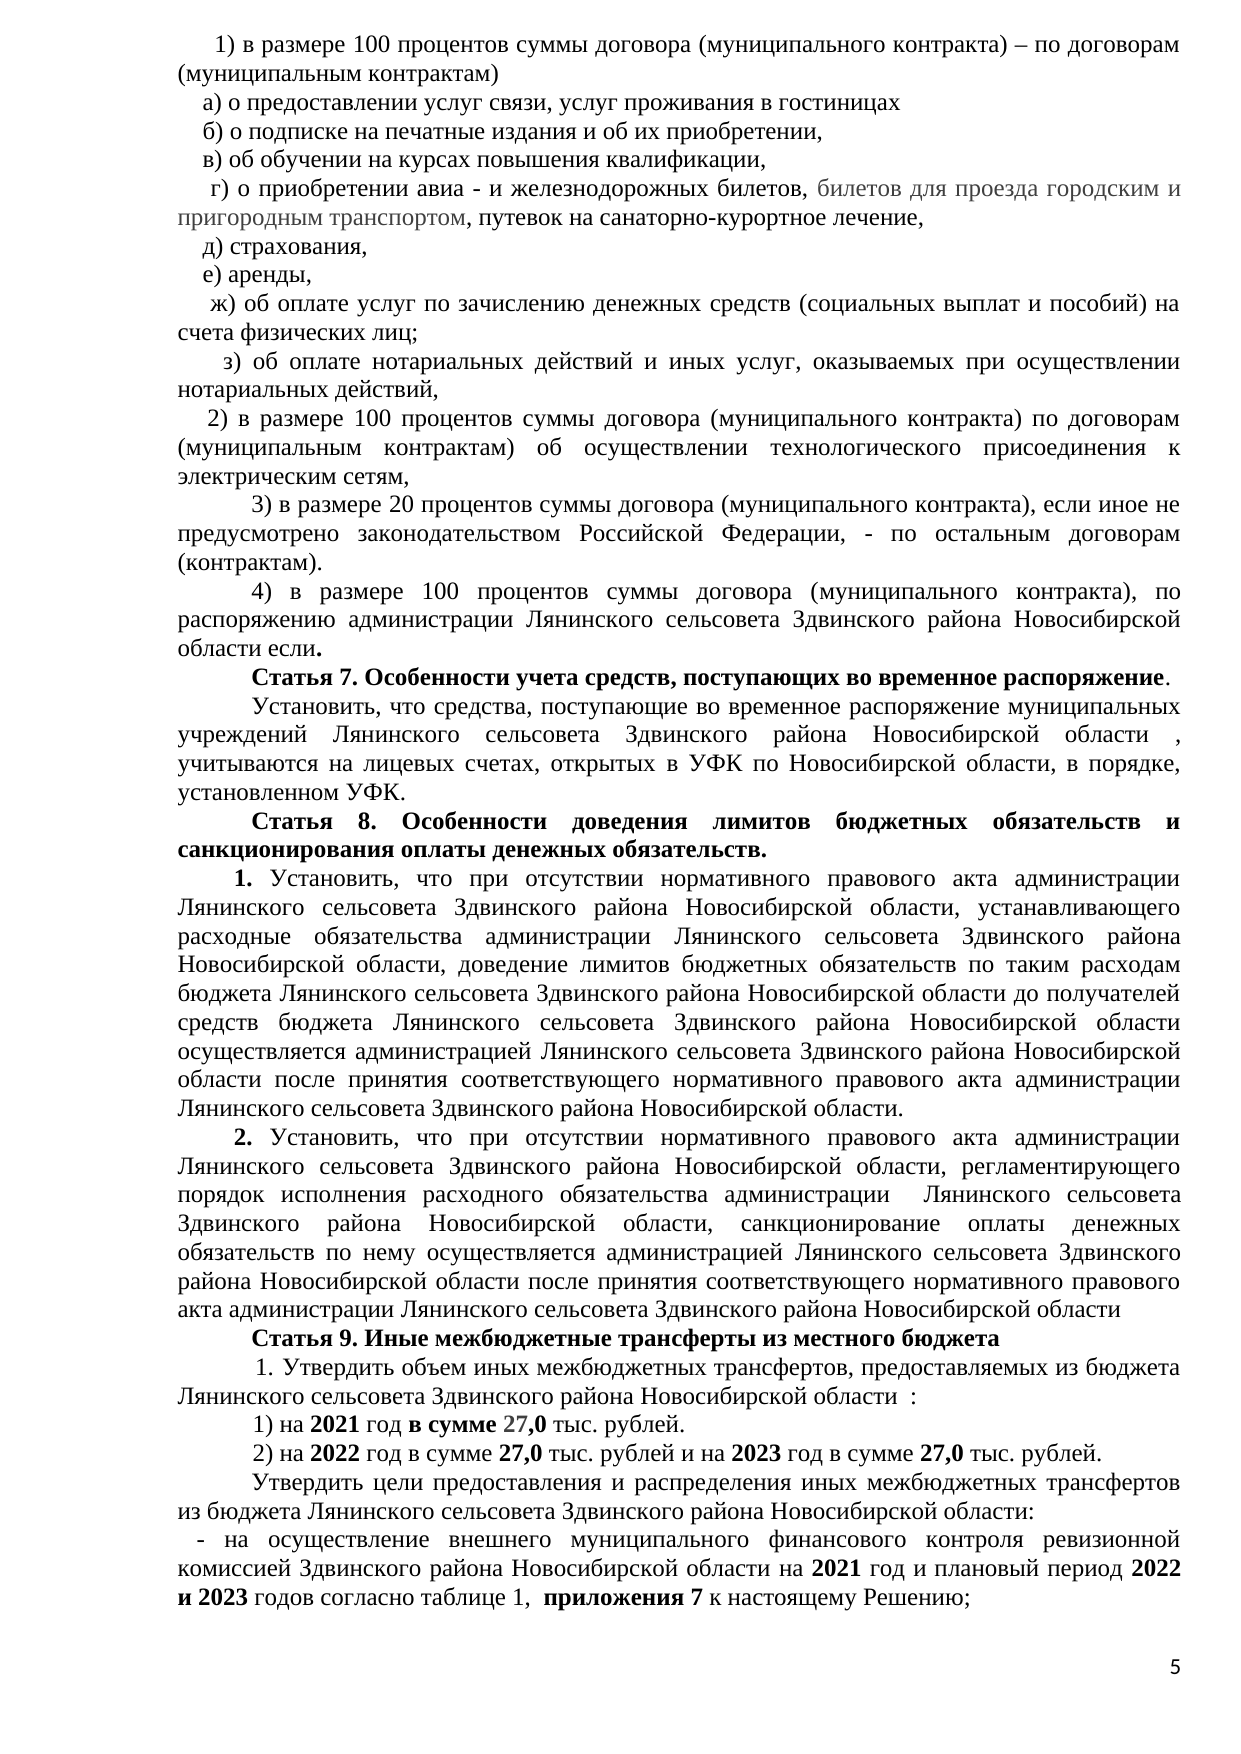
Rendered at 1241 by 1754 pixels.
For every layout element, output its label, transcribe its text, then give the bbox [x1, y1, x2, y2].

text 2. Установить, что при отсутствии нормативного правового акта администрации Лянинского сельсовета Здвинского района Новосибирской области, регламентирующего порядок исполнения расходного обязательства администрации Лянинского сельсовета Здвинского района Новосибирской области, санкционирование оплаты денежных обязательств по нему осуществляется администрацией Лянинского сельсовета Здвинского района Новосибирской области после принятия соответствующего нормативного правового акта администрации Лянинского сельсовета Здвинского района Новосибирской области [177, 1122, 1181, 1323]
text 1. Утвердить объем иных межбюджетных трансфертов, предоставляемых из бюджета Лянинского сельсовета Здвинского района Новосибирской области : [177, 1352, 1181, 1409]
text в) об обучении на курсах повышения квалификации, [177, 144, 1181, 173]
text г) о приобретении авиа - и железнодорожных билетов, билетов для проезда городским и пригородным транспортом, путевок на санаторно-курортное лечение, [177, 173, 1181, 231]
text - на осуществление внешнего муниципального финансового контроля ревизионной комиссией Здвинского района Новосибирской области на 2021 год и плановый период 2022 и 2023 годов согласно таблице 1, приложения 7 к настоящему Решению; [177, 1524, 1181, 1611]
text ж) об оплате услуг по зачислению денежных средств (социальных выплат и пособий) на счета физических лиц; [177, 288, 1181, 346]
text 3) в размере 20 процентов суммы договора (муниципального контракта), если иное не предусмотрено законодательством Российской Федерации, - по остальным договорам (контрактам). [177, 489, 1181, 576]
text 1) на 2021 год в сумме 27,0 тыс. рублей. [177, 1409, 1181, 1438]
text Статья 9. Иные межбюджетные трансферты из местного бюджета [177, 1323, 1181, 1352]
text з) об оплате нотариальных действий и иных услуг, оказываемых при осуществлении нотариальных действий, [177, 346, 1181, 403]
text д) страхования, [177, 231, 1181, 259]
text Утвердить цели предоставления и распределения иных межбюджетных трансфертов из бюджета Лянинского сельсовета Здвинского района Новосибирской области: [177, 1467, 1181, 1524]
text а) о предоставлении услуг связи, услуг проживания в гостиницах [177, 87, 1181, 116]
text 2) в размере 100 процентов суммы договора (муниципального контракта) по договорам (муниципальным контрактам) об осуществлении технологического присоединения к электрическим сетям, [177, 403, 1181, 489]
text б) о подписке на печатные издания и об их приобретении, [177, 116, 1181, 144]
text 1. Установить, что при отсутствии нормативного правового акта администрации Лянинского сельсовета Здвинского района Новосибирской области, устанавливающего расходные обязательства администрации Лянинского сельсовета Здвинского района Новосибирской области, доведение лимитов бюджетных обязательств по таким расходам бюджета Лянинского сельсовета Здвинского района Новосибирской области до получателей средств бюджета Лянинского сельсовета Здвинского района Новосибирской области осуществляется администрацией Лянинского сельсовета Здвинского района Новосибирской области после принятия соответствующего нормативного правового акта администрации Лянинского сельсовета Здвинского района Новосибирской области. [177, 863, 1181, 1122]
text Установить, что средства, поступающие во временное распоряжение муниципальных учреждений Лянинского сельсовета Здвинского района Новосибирской области , учитываются на лицевых счетах, открытых в УФК по Новосибирской области, в порядке, установленном УФК. [177, 691, 1181, 806]
text Статья 8. Особенности доведения лимитов бюджетных обязательств и санкционирования оплаты денежных обязательств. [177, 806, 1181, 863]
text Статья 7. Особенности учета средств, поступающих во временное распоряжение. [177, 662, 1181, 691]
text е) аренды, [177, 259, 1181, 288]
text 4) в размере 100 процентов суммы договора (муниципального контракта), по распоряжению администрации Лянинского сельсовета Здвинского района Новосибирской области если. [177, 576, 1181, 662]
text 1) в размере 100 процентов суммы договора (муниципального контракта) – по договорам (муниципальным контрактам) [177, 29, 1181, 87]
text 2) на 2022 год в сумме 27,0 тыс. рублей и на 2023 год в сумме 27,0 тыс. рублей. [177, 1438, 1181, 1467]
